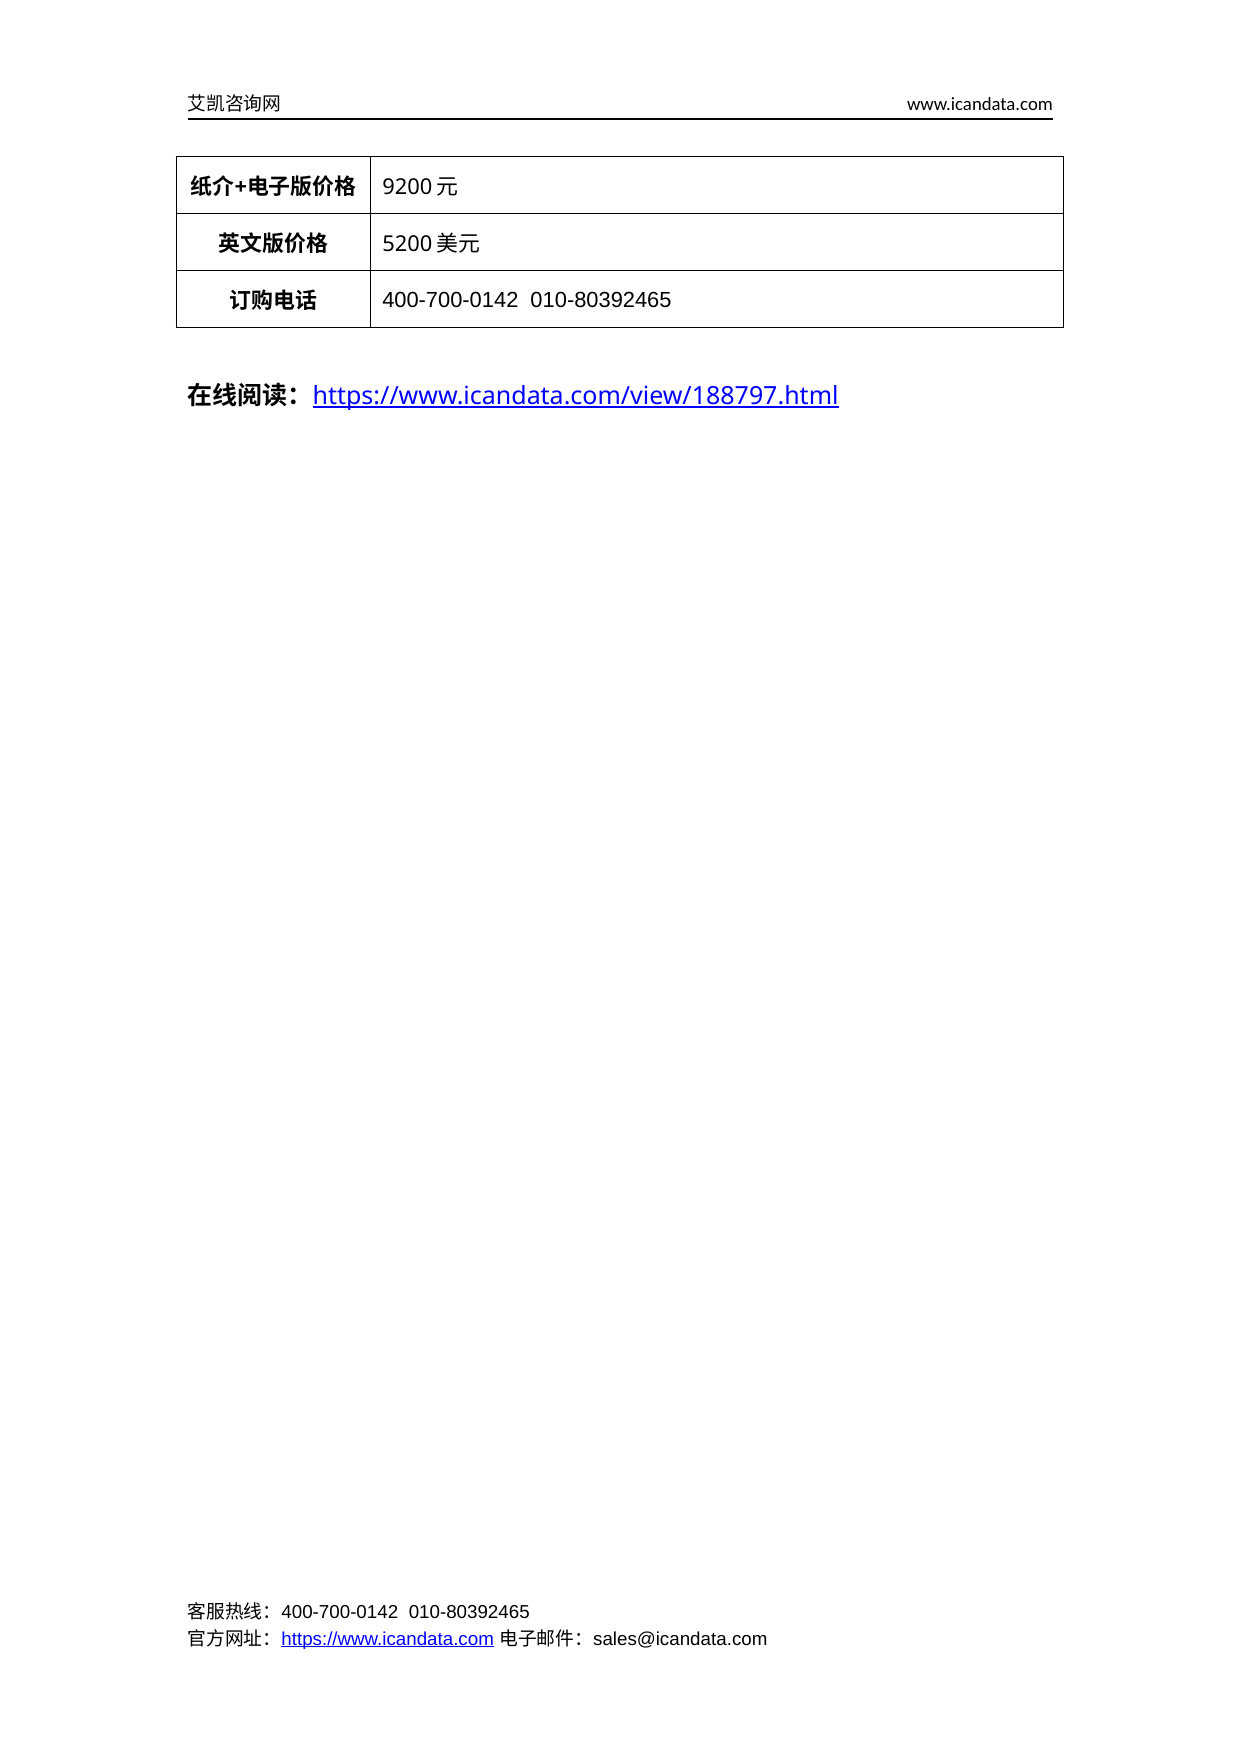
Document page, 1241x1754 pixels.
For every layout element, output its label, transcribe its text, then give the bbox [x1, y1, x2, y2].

table_cell 400-700-0142 010-80392465 [371, 271, 1063, 327]
table_cell 5200美元 [371, 214, 1063, 270]
table_cell 订购电话 [177, 271, 370, 327]
text 在线阅读：https://www.icandata.com/view/188797.html [187, 361, 1053, 426]
table_cell 英文版价格 [177, 214, 370, 270]
table_cell 9200元 [371, 157, 1063, 213]
table_cell 纸介+电子版价格 [177, 157, 370, 213]
